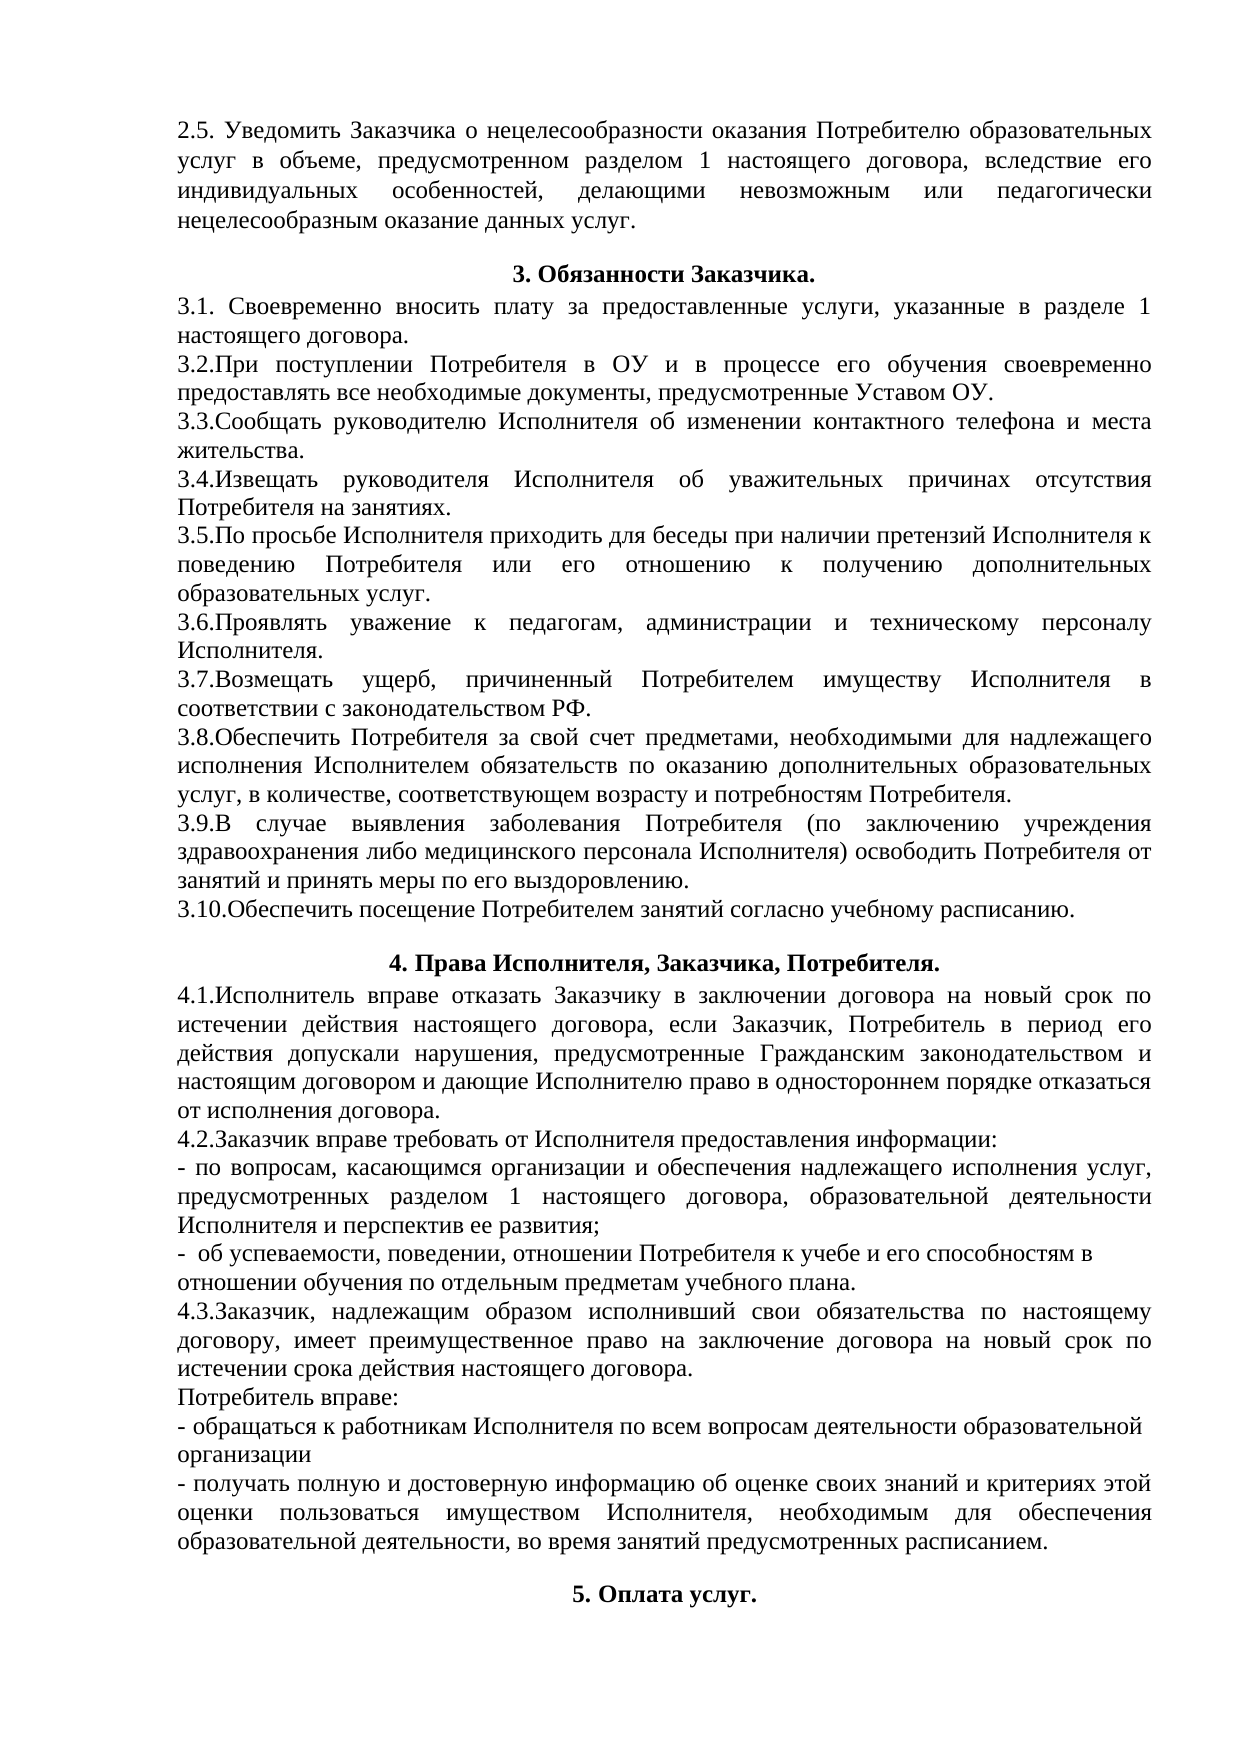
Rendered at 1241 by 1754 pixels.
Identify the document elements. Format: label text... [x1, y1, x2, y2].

list обращаться к работникам Исполнителя по всем вопросам деятельности образовательной организации [177, 1411, 1153, 1468]
text 3.8.Обеспечить Потребителя за свой счет предметами, необходимыми для надлежащего исполнения Исполнителем обязательств по оказанию дополнительных образовательных услуг, в количестве, соответствующем возрасту и потребностям Потребителя. [177, 722, 1153, 808]
text 4.2.Заказчик вправе требовать от Исполнителя предоставления информации: [177, 1124, 1153, 1153]
text 3.3.Сообщать руководителю Исполнителя об изменении контактного телефона и места жительства. [177, 406, 1153, 464]
list Оплата услуг. [572, 1579, 1153, 1608]
list получать полную и достоверную информацию об оценке своих знаний и критериях этой оценки пользоваться имуществом Исполнителя, необходимым для обеспечения образовательной деятельности, во время занятий предусмотренных расписанием. [177, 1468, 1153, 1554]
text Потребитель вправе: [177, 1382, 1153, 1411]
text 4.3.Заказчик, надлежащим образом исполнивший свои обязательства по настоящему договору, имеет преимущественное право на заключение договора на новый срок по истечении срока действия настоящего договора. [177, 1296, 1153, 1382]
text 3.7.Возмещать ущерб, причиненный Потребителем имуществу Исполнителя в соответствии с законодательством РФ. [177, 664, 1153, 722]
text 4.1.Исполнитель вправе отказать Заказчику в заключении договора на новый срок по истечении действия настоящего договора, если Заказчик, Потребитель в период его действия допускали нарушения, предусмотренные Гражданским законодательством и настоящим договором и дающие Исполнителю право в одностороннем порядке отказаться от исполнения договора. [177, 981, 1153, 1123]
text 3.10.Обеспечить посещение Потребителем занятий согласно учебному расписанию. [177, 894, 1153, 923]
text 3.5.По просьбе Исполнителя приходить для беседы при наличии претензий Исполнителя к поведению Потребителя или его отношению к получению дополнительных образовательных услуг. [177, 521, 1153, 607]
text 3.6.Проявлять уважение к педагогам, администрации и техническому персоналу Исполнителя. [177, 607, 1153, 664]
list по вопросам, касающимся организации и обеспечения надлежащего исполнения услуг, предусмотренных разделом 1 настоящего договора, образовательной деятельности Исполнителя и перспектив ее развития; [177, 1153, 1153, 1238]
text 3.1. Своевременно вносить плату за предоставленные услуги, указанные в разделе 1 настоящего договора. [177, 292, 1153, 348]
text 3.2.При поступлении Потребителя в ОУ и в процессе его обучения своевременно предоставлять все необходимые документы, предусмотренные Уставом ОУ. [177, 349, 1153, 406]
text 2.5. Уведомить Заказчика о нецелесообразности оказания Потребителю образовательных услуг в объеме, предусмотренном разделом 1 настоящего договора, вследствие его индивидуальных особенностей, делающими невозможным или педагогически нецелесообразным оказание данных услуг. [177, 116, 1153, 234]
list Обязанности Заказчика. [512, 259, 1153, 288]
text 3.9.В случае выявления заболевания Потребителя (по заключению учреждения здравоохранения либо медицинского персонала Исполнителя) освободить Потребителя от занятий и принять меры по его выздоровлению. [177, 808, 1153, 894]
text 3.4.Извещать руководителя Исполнителя об уважительных причинах отсутствия Потребителя на занятиях. [177, 464, 1153, 521]
list Права Исполнителя, Заказчика, Потребителя. [389, 948, 1153, 977]
list об успеваемости, поведении, отношении Потребителя к учебе и его способностям в отношении обучения по отдельным предметам учебного плана. [177, 1238, 1153, 1296]
